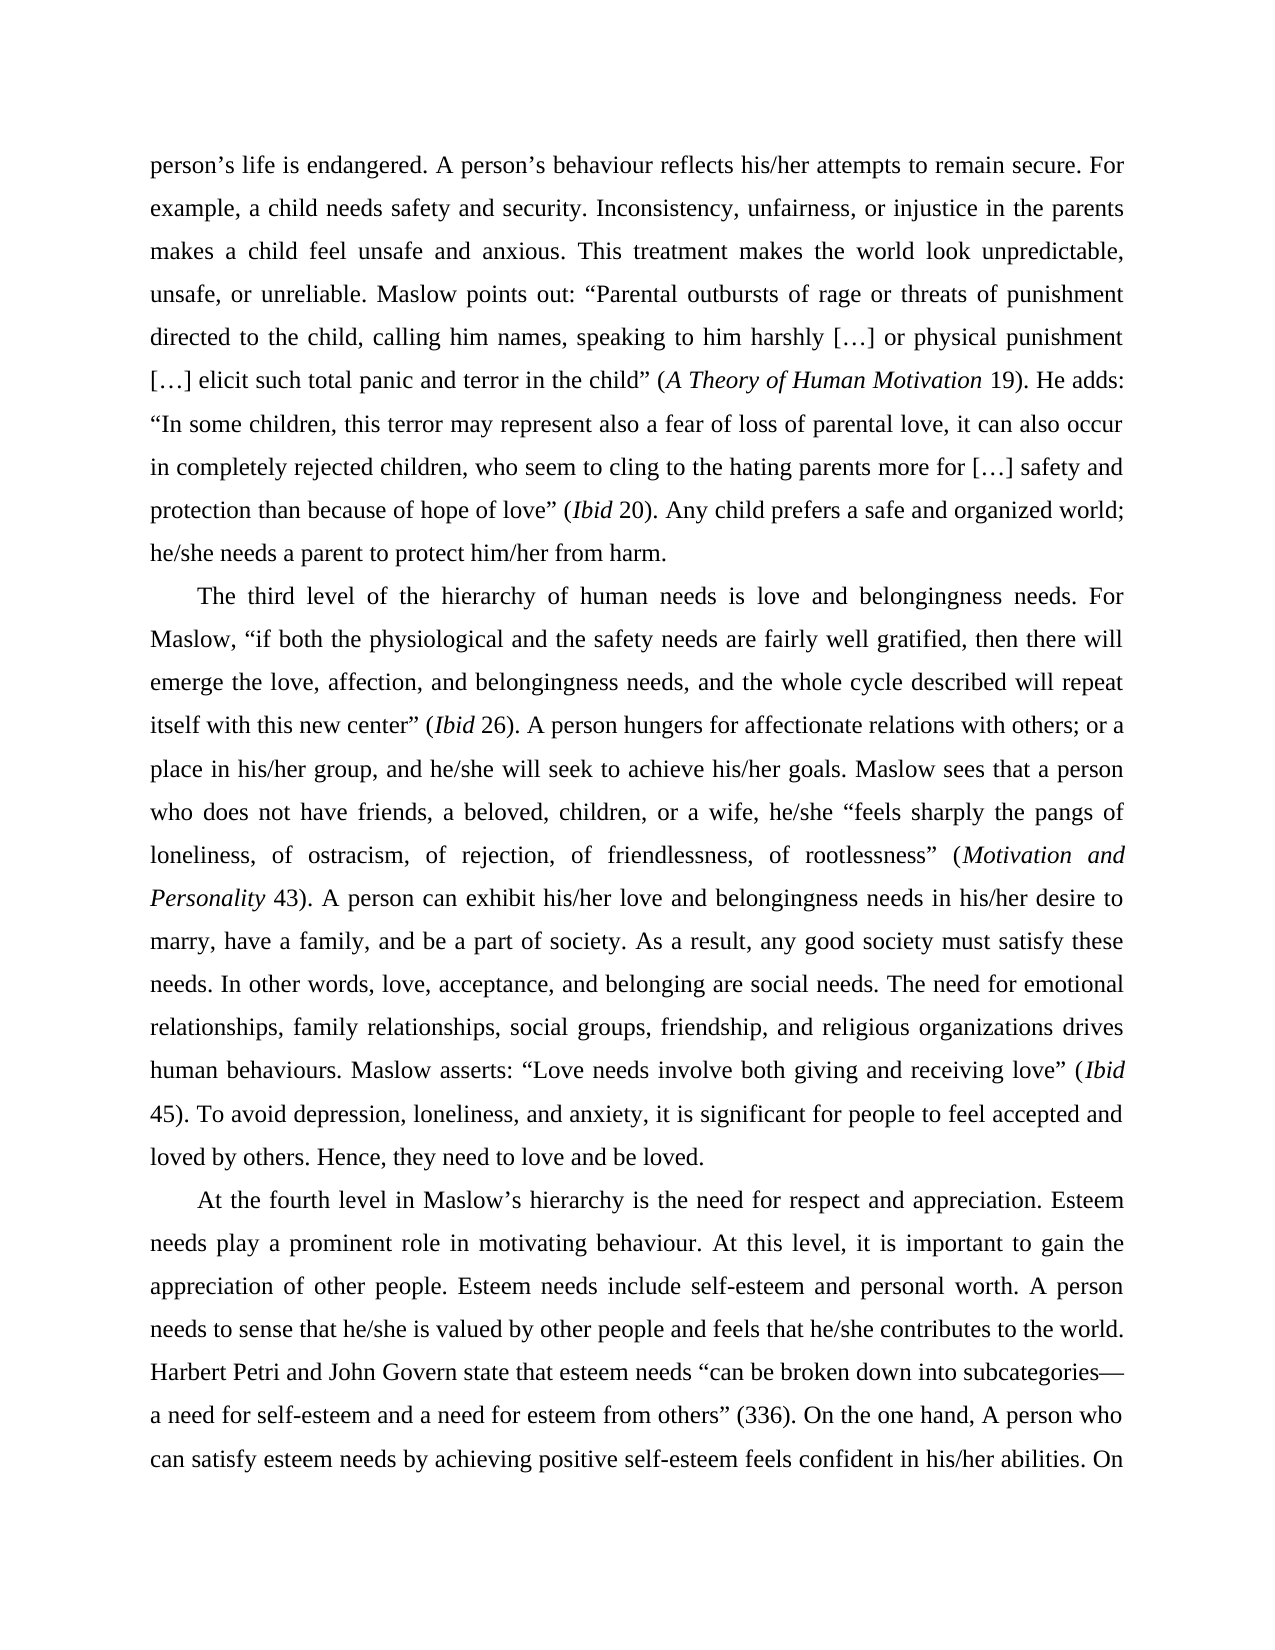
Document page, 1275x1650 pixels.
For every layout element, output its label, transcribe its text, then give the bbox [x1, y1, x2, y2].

text The third level of the hierarchy of human needs is love and belongingness needs. For Maslow, “if both the physiological and the safety needs are fairly well gratified, then there will emerge the love, affection, and belongingness needs, and the whole cycle described will repeat itself with this new center” (Ibid 26). A person hungers for affectionate relations with others; or a place in his/her group, and he/she will seek to achieve his/her goals. Maslow sees that a person who does not have friends, a beloved, children, or a wife, he/she “feels sharply the pangs of loneliness, of ostracism, of rejection, of friendlessness, of rootlessness” (Motivation and Personality 43). A person can exhibit his/her love and belongingness needs in his/her desire to marry, have a family, and be a part of society. As a result, any good society must satisfy these needs. In other words, love, acceptance, and belonging are social needs. The need for emotional relationships, family relationships, social groups, friendship, and religious organizations drives human behaviours. Maslow asserts: “Love needs involve both giving and receiving love” (Ibid 45). To avoid depression, loneliness, and anxiety, it is significant for people to feel accepted and loved by others. Hence, they need to love and be loved. [150, 581, 1125, 1171]
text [150, 150, 1125, 567]
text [150, 1185, 1125, 1472]
